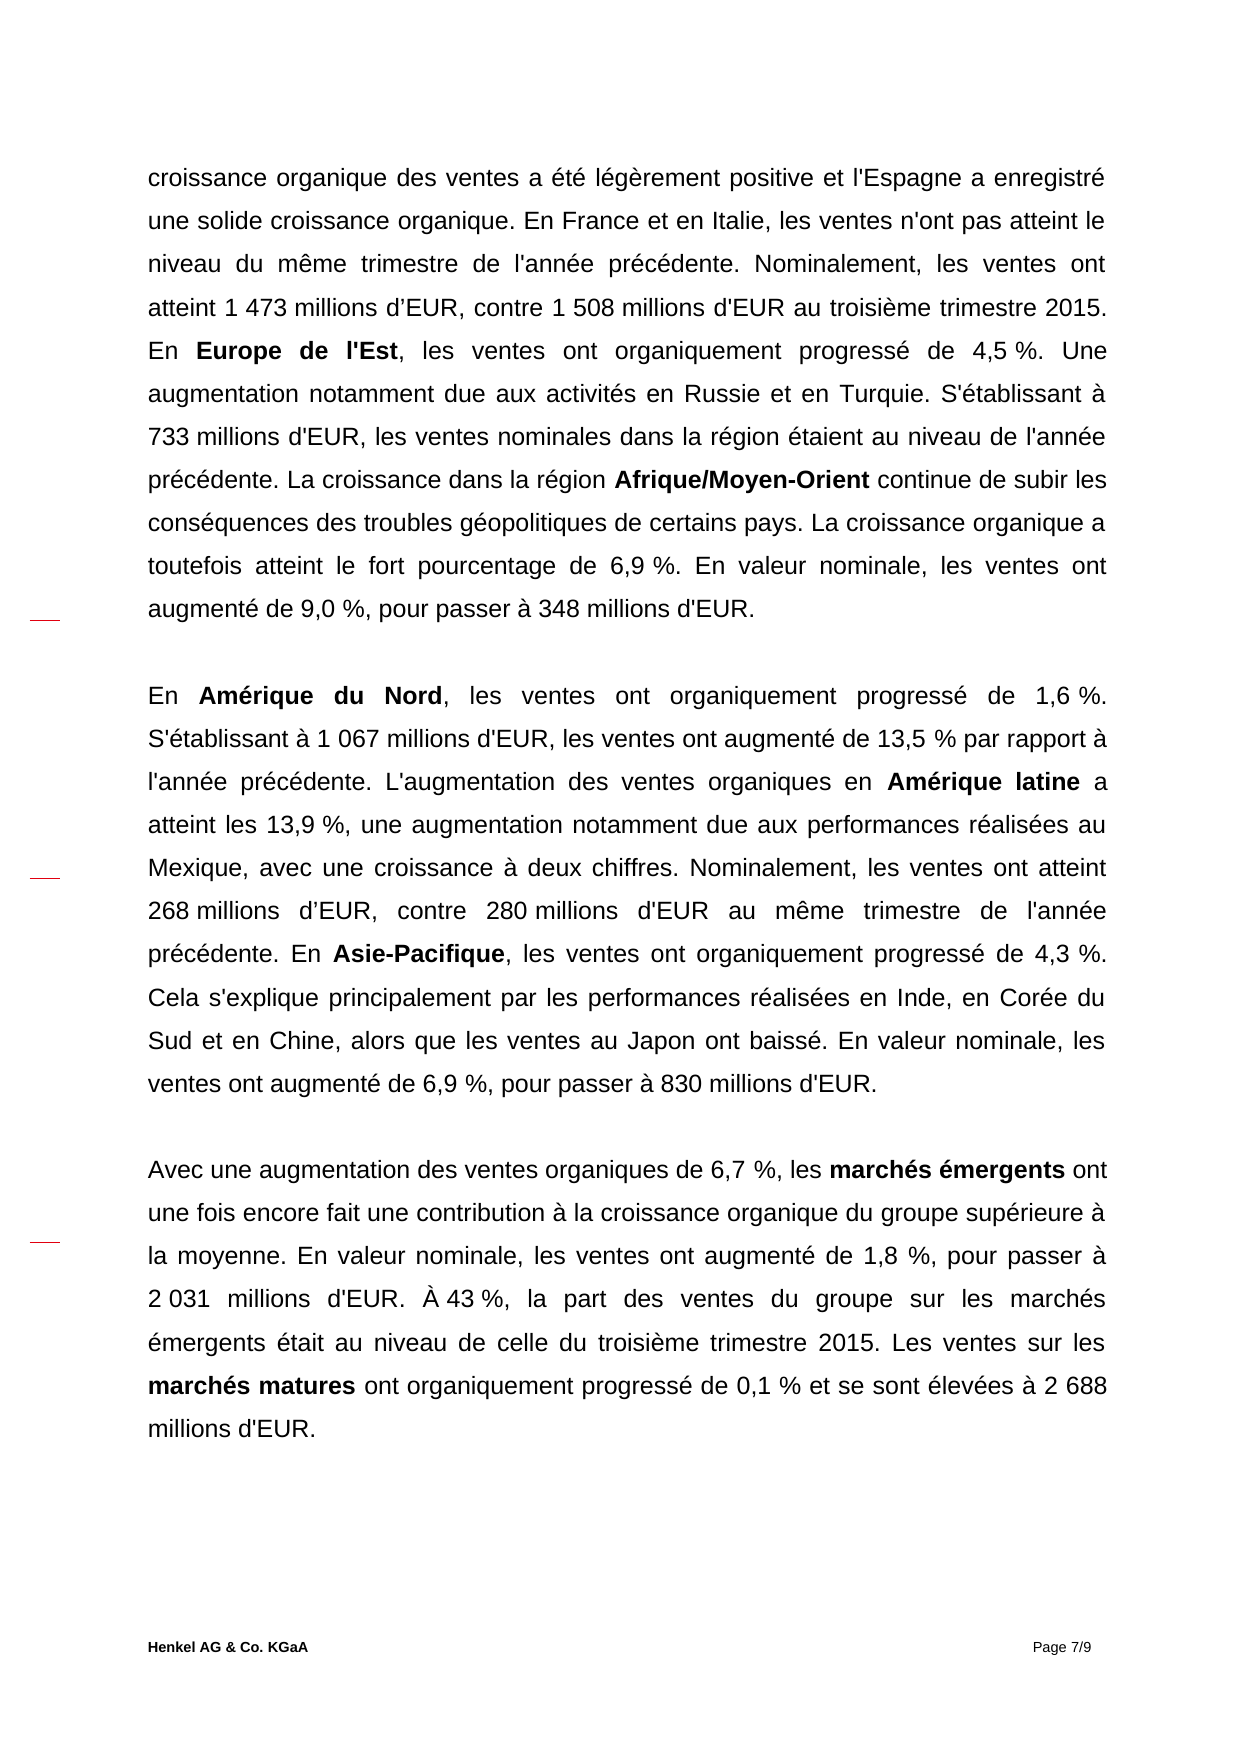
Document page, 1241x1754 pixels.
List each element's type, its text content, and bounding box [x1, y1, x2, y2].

text En Amérique du Nord, les ventes ont organiquement progressé de 1,6 %. S'établissant à 1 067 millions d'EUR, les ventes ont augmenté de 13,5 % par rapport à l'année précédente. L'augmentation des ventes organiques en Amérique latine a atteint les 13,9 %, une augmentation notamment due aux performances réalisées au Mexique, avec une croissance à deux chiffres. Nominalement, les ventes ont atteint 268 millions d’EUR, contre 280 millions d'EUR au même trimestre de l'année précédente. En Asie-Pacifique, les ventes ont organiquement progressé de 4,3 %. Cela s'explique principalement par les performances réalisées en Inde, en Corée du Sud et en Chine, alors que les ventes au Japon ont baissé. En valeur nominale, les ventes ont augmenté de 6,9 %, pour passer à 830 millions d'EUR. [148, 681, 1107, 1098]
text Avec une augmentation des ventes organiques de 6,7 %, les marchés émergents ont une fois encore fait une contribution à la croissance organique du groupe supérieure à la moyenne. En valeur nominale, les ventes ont augmenté de 1,8 %, pour passer à 2 031 millions d'EUR. À 43 %, la part des ventes du groupe sur les marchés émergents était au niveau de celle du troisième trimestre 2015. Les ventes sur les marchés matures ont organiquement progressé de 0,1 % et se sont élevées à 2 688 millions d'EUR. [148, 1155, 1107, 1443]
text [148, 163, 1107, 623]
